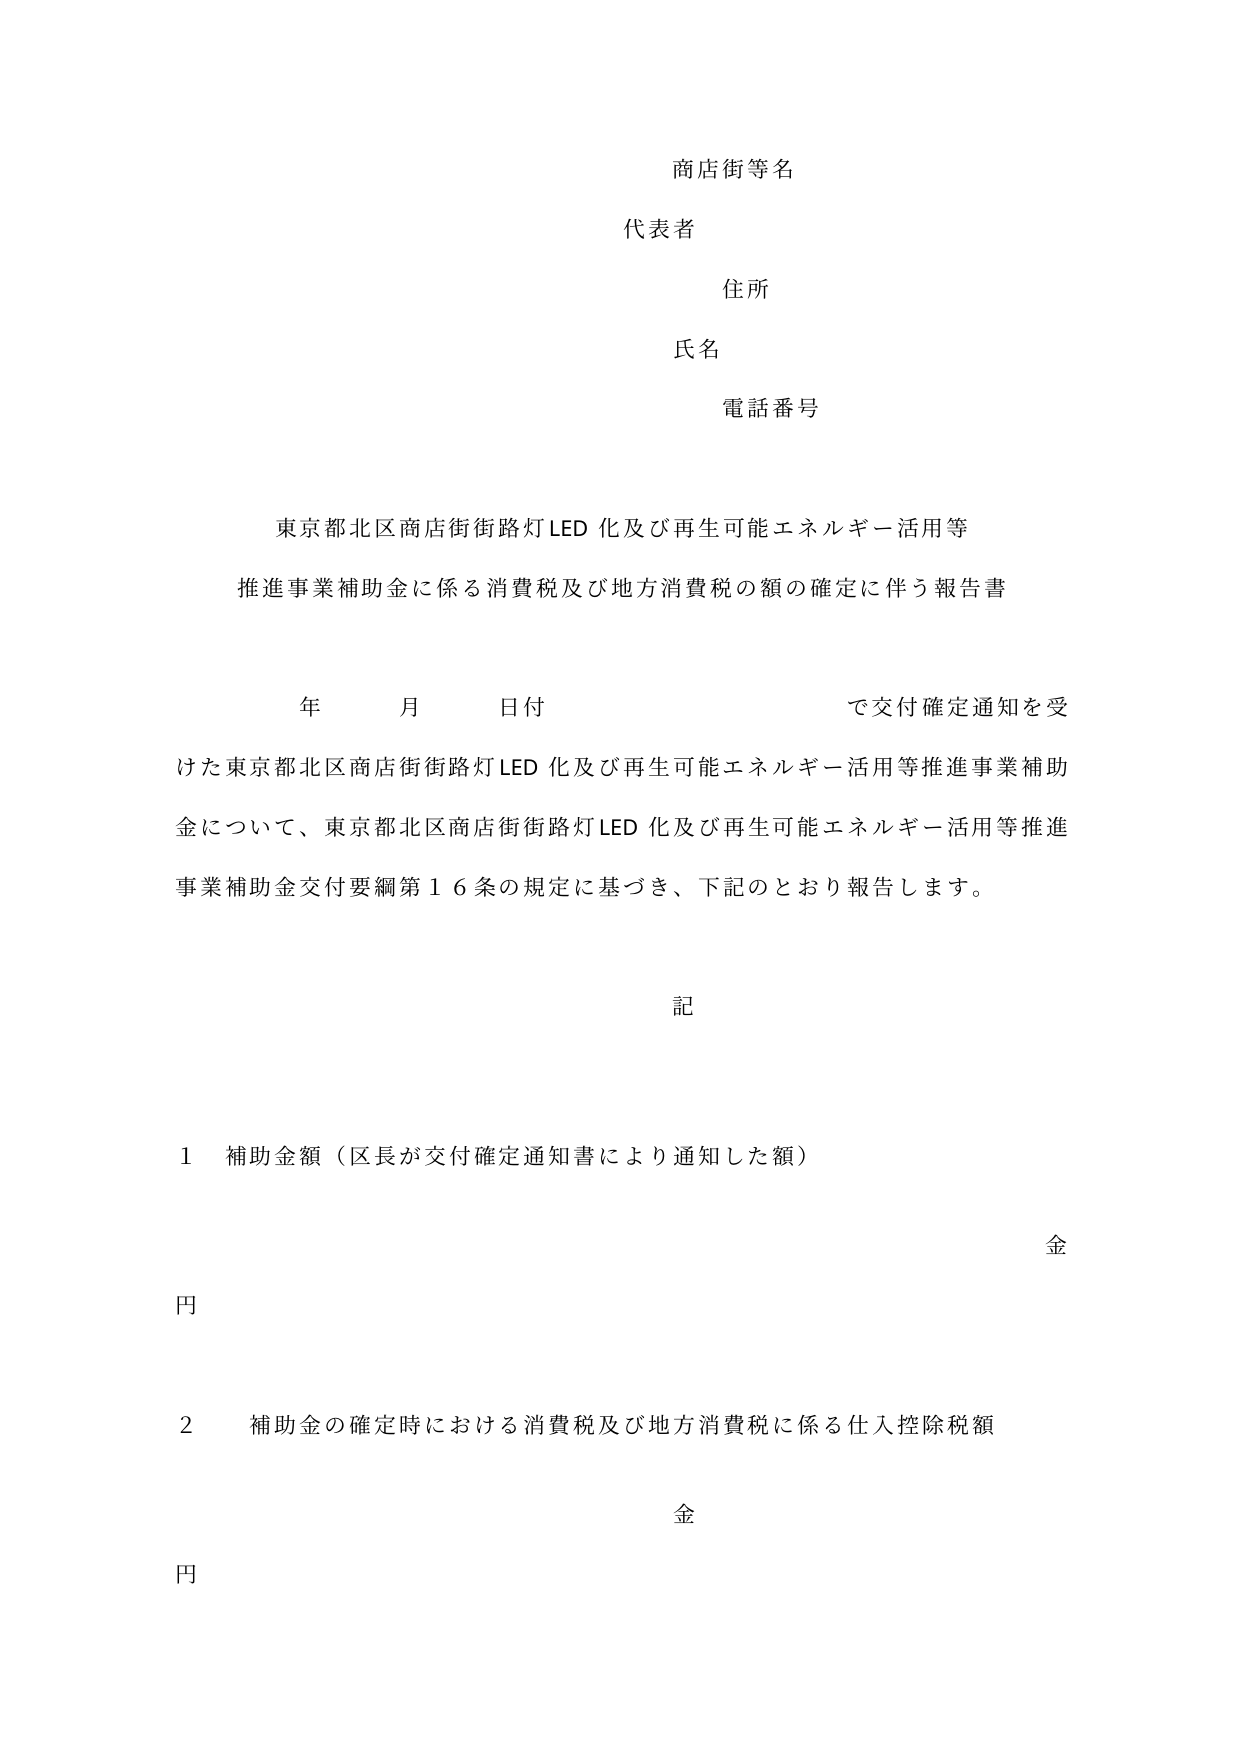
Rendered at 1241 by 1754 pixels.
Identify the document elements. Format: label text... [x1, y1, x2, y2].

text 東京都北区商店街街路灯LED化及び再生可能エネルギー活用等 [175, 497, 1071, 557]
text 推進事業補助金に係る消費税及び地方消費税の額の確定に伴う報告書 [175, 557, 1071, 617]
text 商店街等名 [175, 138, 1071, 198]
text 金 円 [175, 1483, 1071, 1603]
text 住所 [175, 258, 1071, 318]
text １ 補助金額（区長が交付確定通知書により通知した額） [175, 1125, 1071, 1184]
text 氏名 [175, 318, 1071, 377]
text ２ 補助金の確定時における消費税及び地方消費税に係る仕入控除税額 [175, 1394, 1071, 1454]
text 記 [175, 975, 1071, 1035]
text 年 月 日付 で交付確定通知を受けた東京都北区商店街街路灯LED化及び再生可能エネルギー活用等推進事業補助金について、東京都北区商店街街路灯LED化及び再生可能エネルギー活用等推進事業補助金交付要綱第１６条の規定に基づき、下記のとおり報告します。 [175, 676, 1071, 916]
text 代表者 [175, 198, 1071, 258]
text 金 円 [175, 1214, 1071, 1334]
text 電話番号 [175, 377, 1071, 437]
